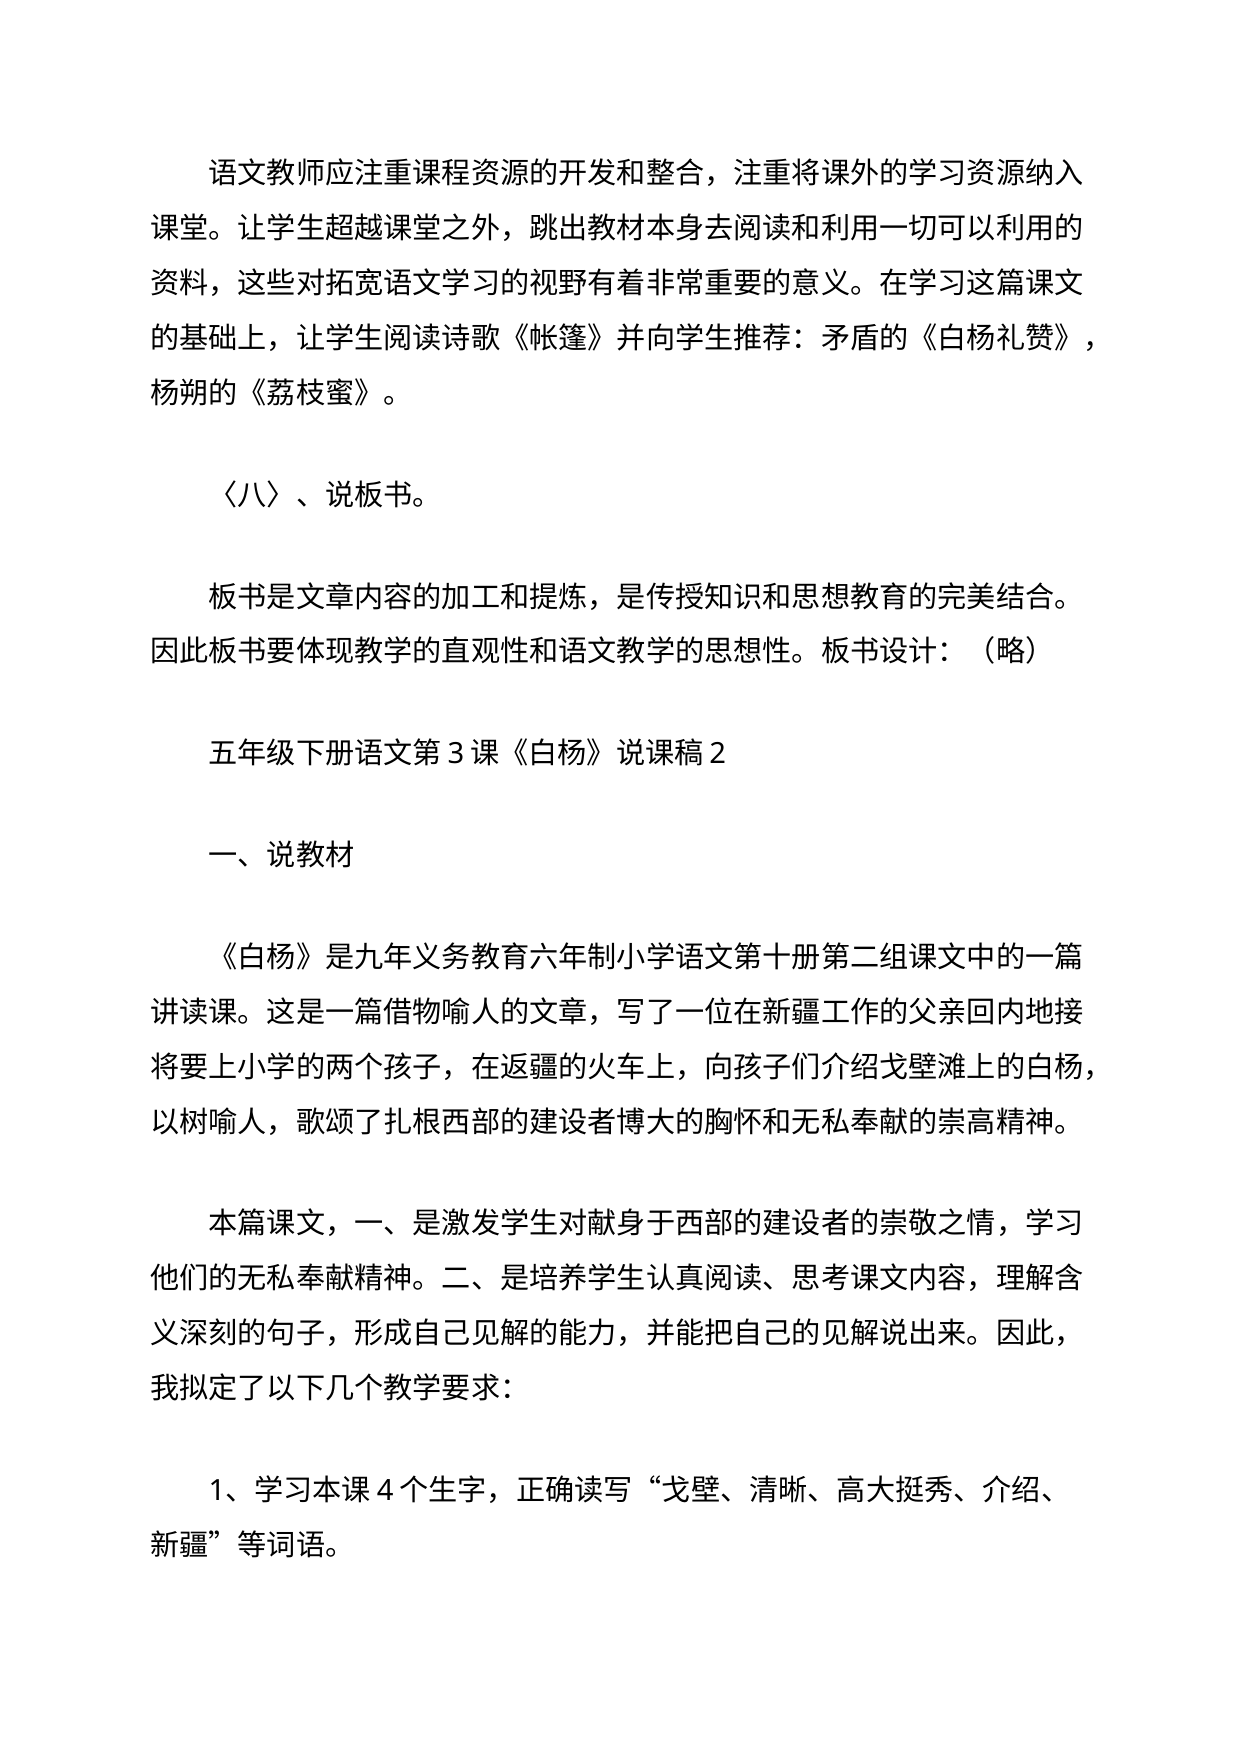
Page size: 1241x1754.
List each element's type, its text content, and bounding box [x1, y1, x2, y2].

text 板书是文章内容的加工和提炼，是传授知识和思想教育的完美结合。因此板书要体现教学的直观性和语文教学的思想性。板书设计：（略） [150, 573, 1090, 670]
text 1、学习本课4个生字，正确读写“戈壁、清晰、高大挺秀、介绍、新疆”等词语。 [150, 1466, 1090, 1564]
text 本篇课文，一、是激发学生对献身于西部的建设者的崇敬之情，学习他们的无私奉献精神。二、是培养学生认真阅读、思考课文内容，理解含义深刻的句子，形成自己见解的能力，并能把自己的见解说出来。因此，我拟定了以下几个教学要求： [150, 1200, 1090, 1407]
text 《白杨》是九年义务教育六年制小学语文第十册第二组课文中的一篇讲读课。这是一篇借物喻人的文章，写了一位在新疆工作的父亲回内地接将要上小学的两个孩子，在返疆的火车上，向孩子们介绍戈壁滩上的白杨，以树喻人，歌颂了扎根西部的建设者博大的胸怀和无私奉献的崇高精神。 [150, 933, 1090, 1141]
text 语文教师应注重课程资源的开发和整合，注重将课外的学习资源纳入课堂。让学生超越课堂之外，跳出教材本身去阅读和利用一切可以利用的资料，这些对拓宽语文学习的视野有着非常重要的意义。在学习这篇课文的基础上，让学生阅读诗歌《帐篷》并向学生推荐：矛盾的《白杨礼赞》，杨朔的《荔枝蜜》。 [150, 150, 1090, 412]
text 〈八〉、说板书。 [150, 471, 1090, 514]
text 一、说教材 [150, 832, 1090, 874]
text 五年级下册语文第3课《白杨》说课稿2 [150, 730, 1090, 772]
